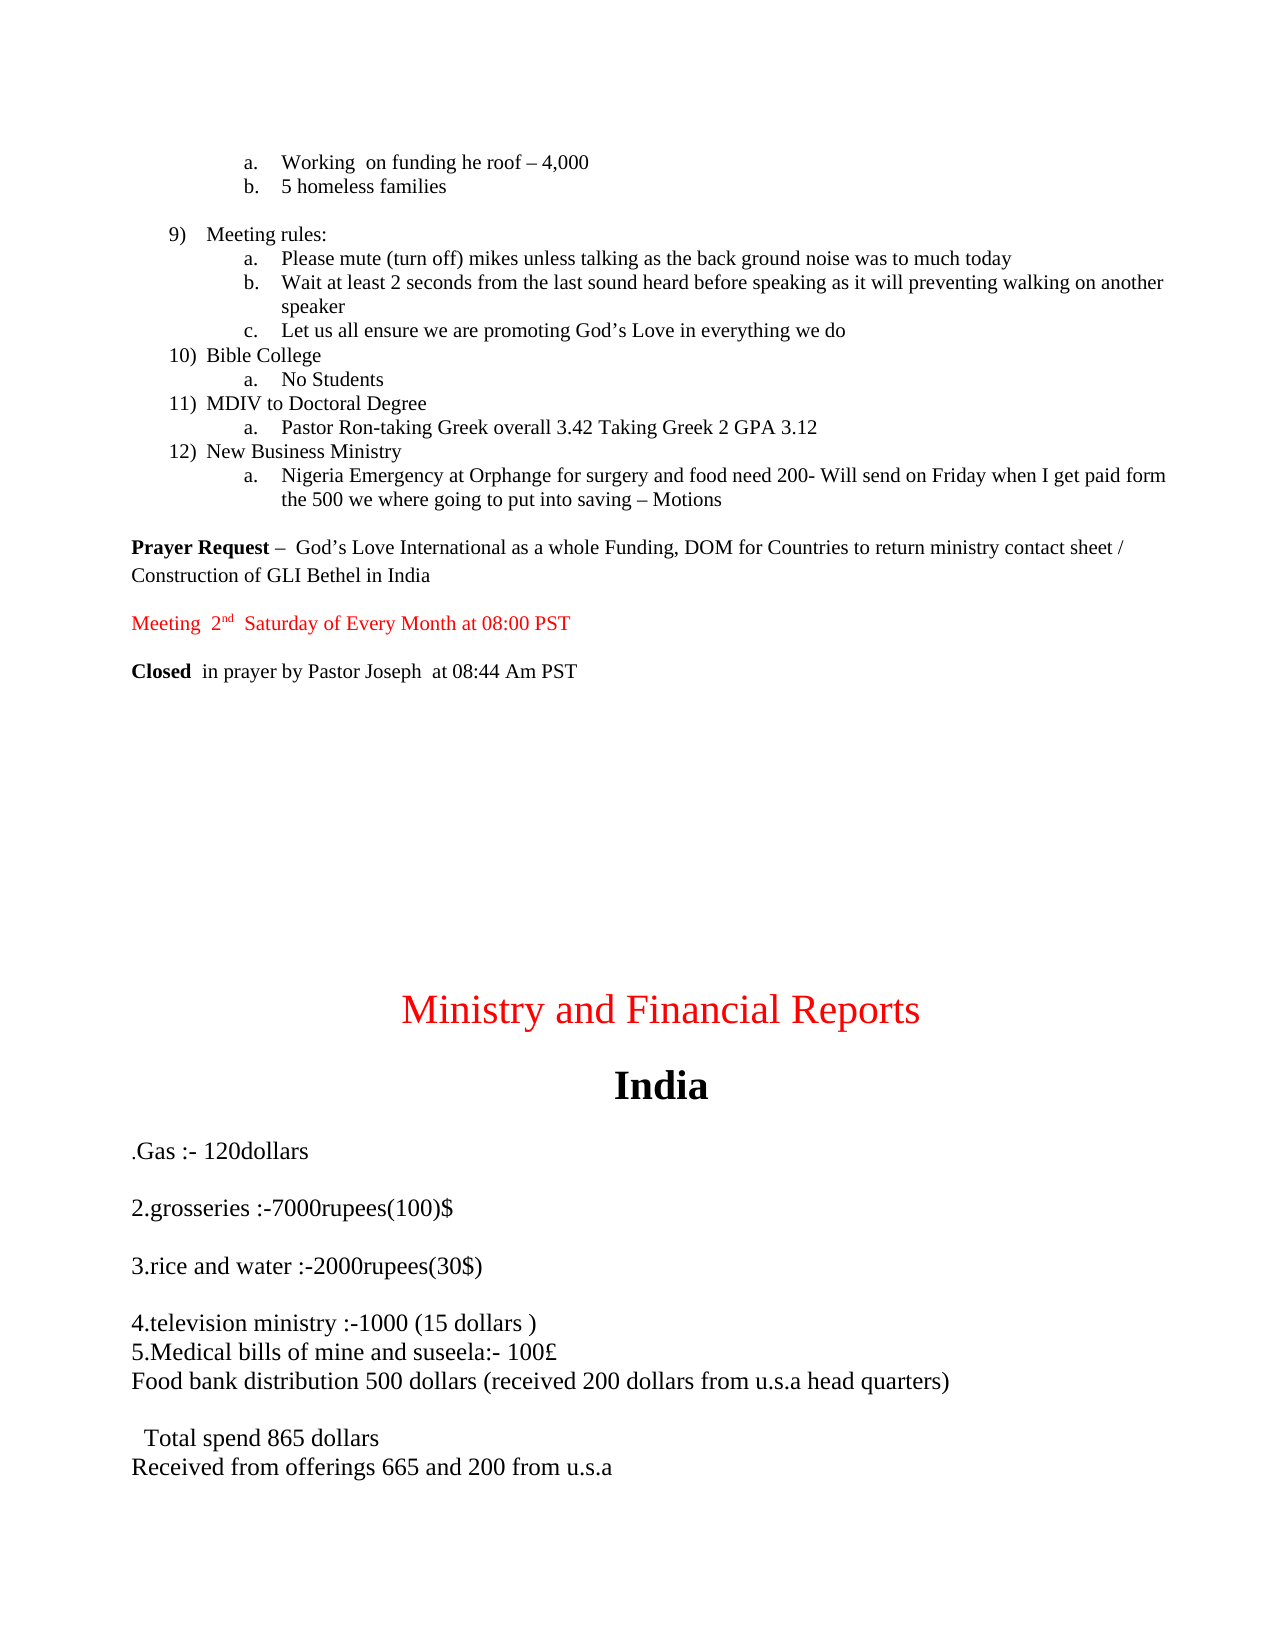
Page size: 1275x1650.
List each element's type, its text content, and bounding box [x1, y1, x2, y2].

text Prayer Request – God’s Love International as a whole Funding, DOM for Countries to return ministry contact sheet / Construction of GLI Bethel in India [131, 535, 1191, 587]
text .Gas :- 120dollars [131, 1136, 1191, 1165]
text Received from offerings 665 and 200 from u.s.a [131, 1452, 1191, 1481]
list New Business Ministry [169, 439, 1191, 463]
list Nigeria Emergency at Orphange for surgery and food need 200- Will send on Friday when I get paid form the 500 we where going to put into saving – Motions [244, 463, 1191, 511]
list Meeting rules: [169, 222, 1191, 246]
text 5.Medical bills of mine and suseela:- 100£ [131, 1337, 1191, 1366]
text Meeting 2nd Saturday of Every Month at 08:00 PST [131, 611, 1191, 635]
text Food bank distribution 500 dollars (received 200 dollars from u.s.a head quarters) [131, 1366, 1191, 1395]
list MDIV to Doctoral Degree [169, 391, 1191, 415]
list No Students [244, 367, 1191, 391]
text 4.television ministry :-1000 (15 dollars ) [131, 1308, 1191, 1337]
text India [131, 1060, 1191, 1108]
list Bible College [169, 342, 1191, 367]
text Total spend 865 dollars [131, 1423, 1191, 1452]
list 5 homeless families [244, 174, 1191, 198]
text 2.grosseries :-7000rupees(100)$ [131, 1193, 1191, 1222]
text Closed in prayer by Pastor Joseph at 08:44 Am PST [131, 659, 1191, 683]
text 3.rice and water :-2000rupees(30$) [131, 1251, 1191, 1280]
list Please mute (turn off) mikes unless talking as the back ground noise was to much today [244, 246, 1191, 270]
list Let us all ensure we are promoting God’s Love in everything we do [244, 318, 1191, 342]
list Pastor Ron-taking Greek overall 3.42 Taking Greek 2 GPA 3.12 [244, 415, 1191, 439]
list Working on funding he roof – 4,000 [244, 150, 1191, 174]
list Wait at least 2 seconds from the last sound heard before speaking as it will preventing walking on another speaker [244, 270, 1191, 318]
text Ministry and Financial Reports [131, 984, 1191, 1032]
